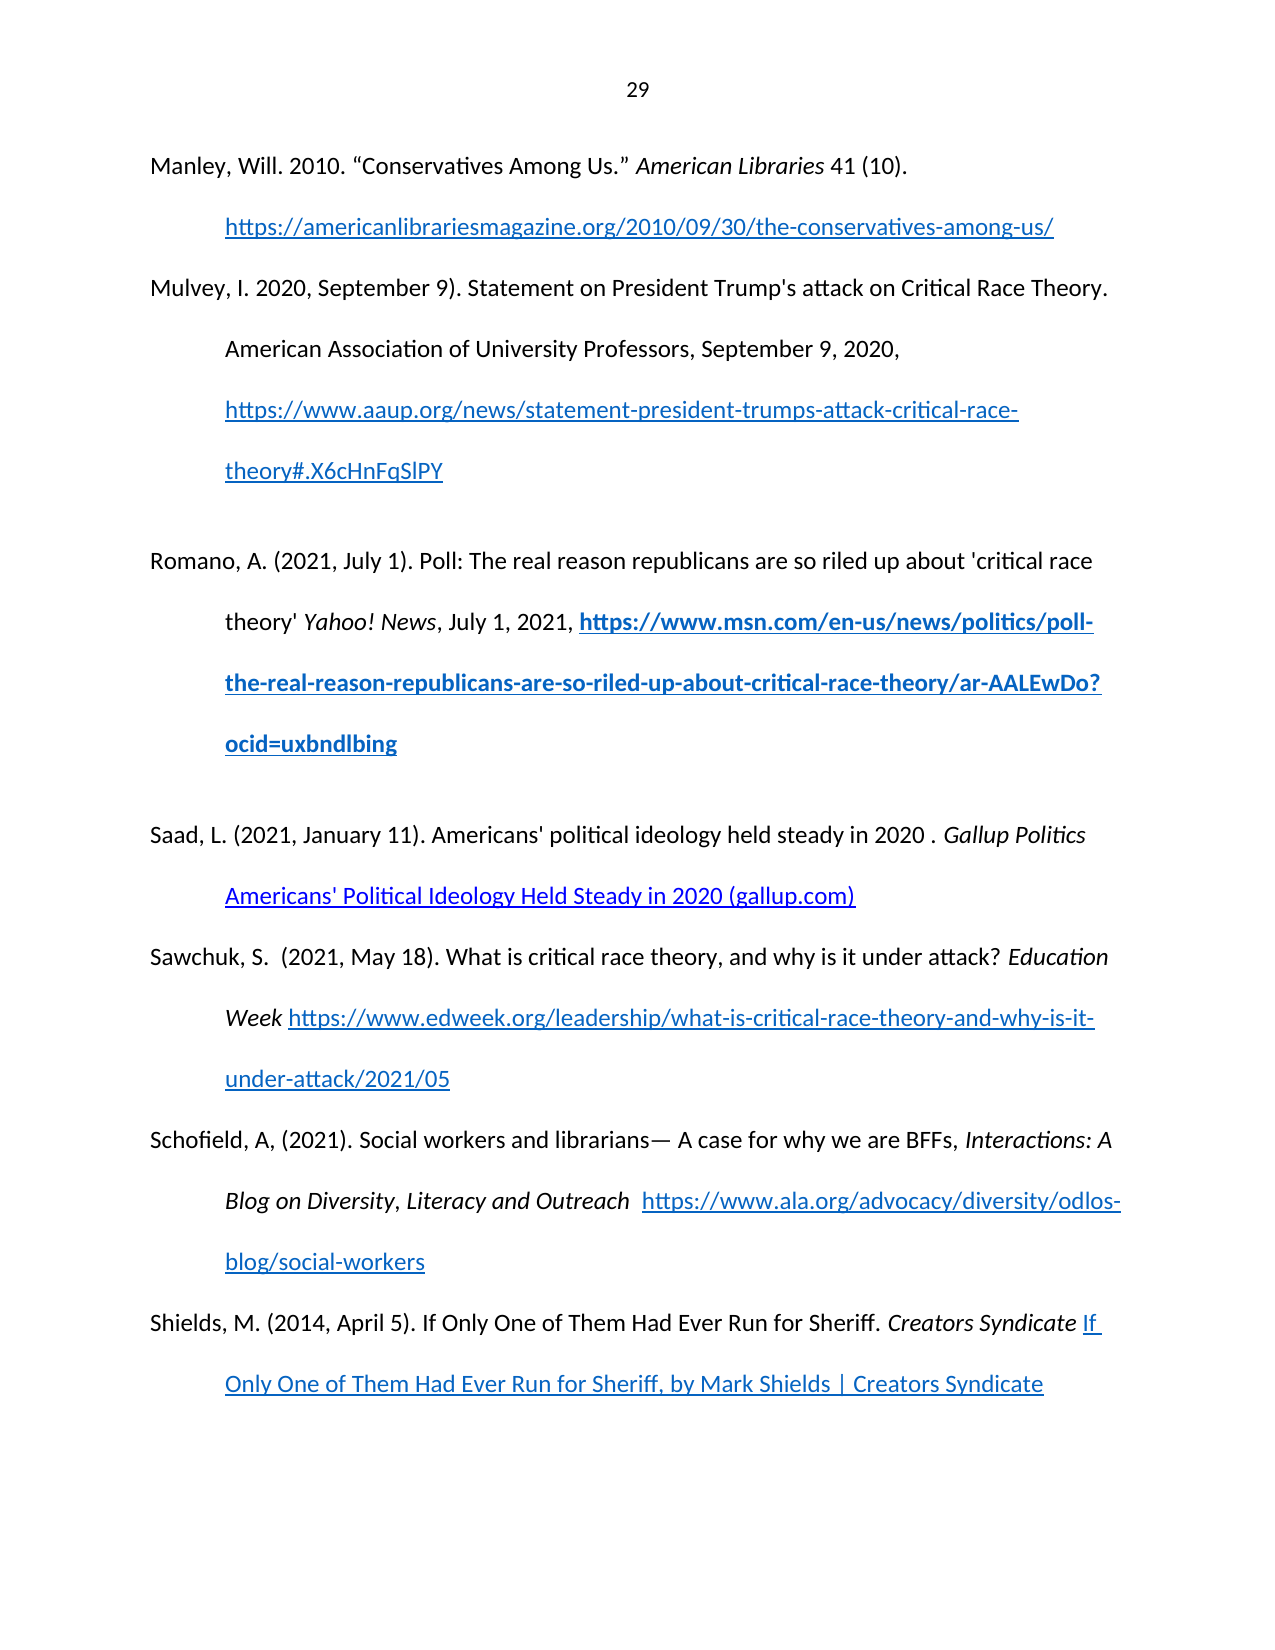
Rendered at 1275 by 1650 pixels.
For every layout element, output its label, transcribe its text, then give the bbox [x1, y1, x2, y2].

text Schofield, A, (2021). Social workers and librarians— A case for why we are BFFs, Interactions: A Blog on Diversity, Literacy and Outreach https://www.ala.org/advocacy/diversity/odlos-blog/social-workers [150, 1124, 1125, 1277]
text Romano, A. (2021, July 1). Poll: The real reason republicans are so riled up about 'critical race theory' Yahoo! News, July 1, 2021, https://www.msn.com/en-us/news/politics/poll-the-real-reason-republicans-are-so-riled-up-about-critical-race-theory/ar-AALEwDo?ocid=uxbndlbing [150, 545, 1125, 759]
text Mulvey, I. 2020, September 9). Statement on President Trump's attack on Critical Race Theory. American Association of University Professors, September 9, 2020, https://www.aaup.org/news/statement-president-trumps-attack-critical-race-theory#.X6cHnFqSlPY [150, 272, 1125, 486]
text Saad, L. (2021, January 11). Americans' political ideology held steady in 2020 . Gallup Politics Americans' Political Ideology Held Steady in 2020 (gallup.com) [150, 819, 1125, 910]
text Shields, M. (2014, April 5). If Only One of Them Had Ever Run for Sheriff. Creators Syndicate If Only One of Them Had Ever Run for Sheriff, by Mark Shields | Creators Syndicate [150, 1307, 1125, 1399]
text Manley, Will. 2010. “Conservatives Among Us.” American Libraries 41 (10). https://americanlibrariesmagazine.org/2010/09/30/the-conservatives-among-us/ [150, 150, 1125, 242]
text Sawchuk, S. (2021, May 18). What is critical race theory, and why is it under attack? Education Week https://www.edweek.org/leadership/what-is-critical-race-theory-and-why-is-it-under-attack/2021/05 [150, 941, 1125, 1093]
